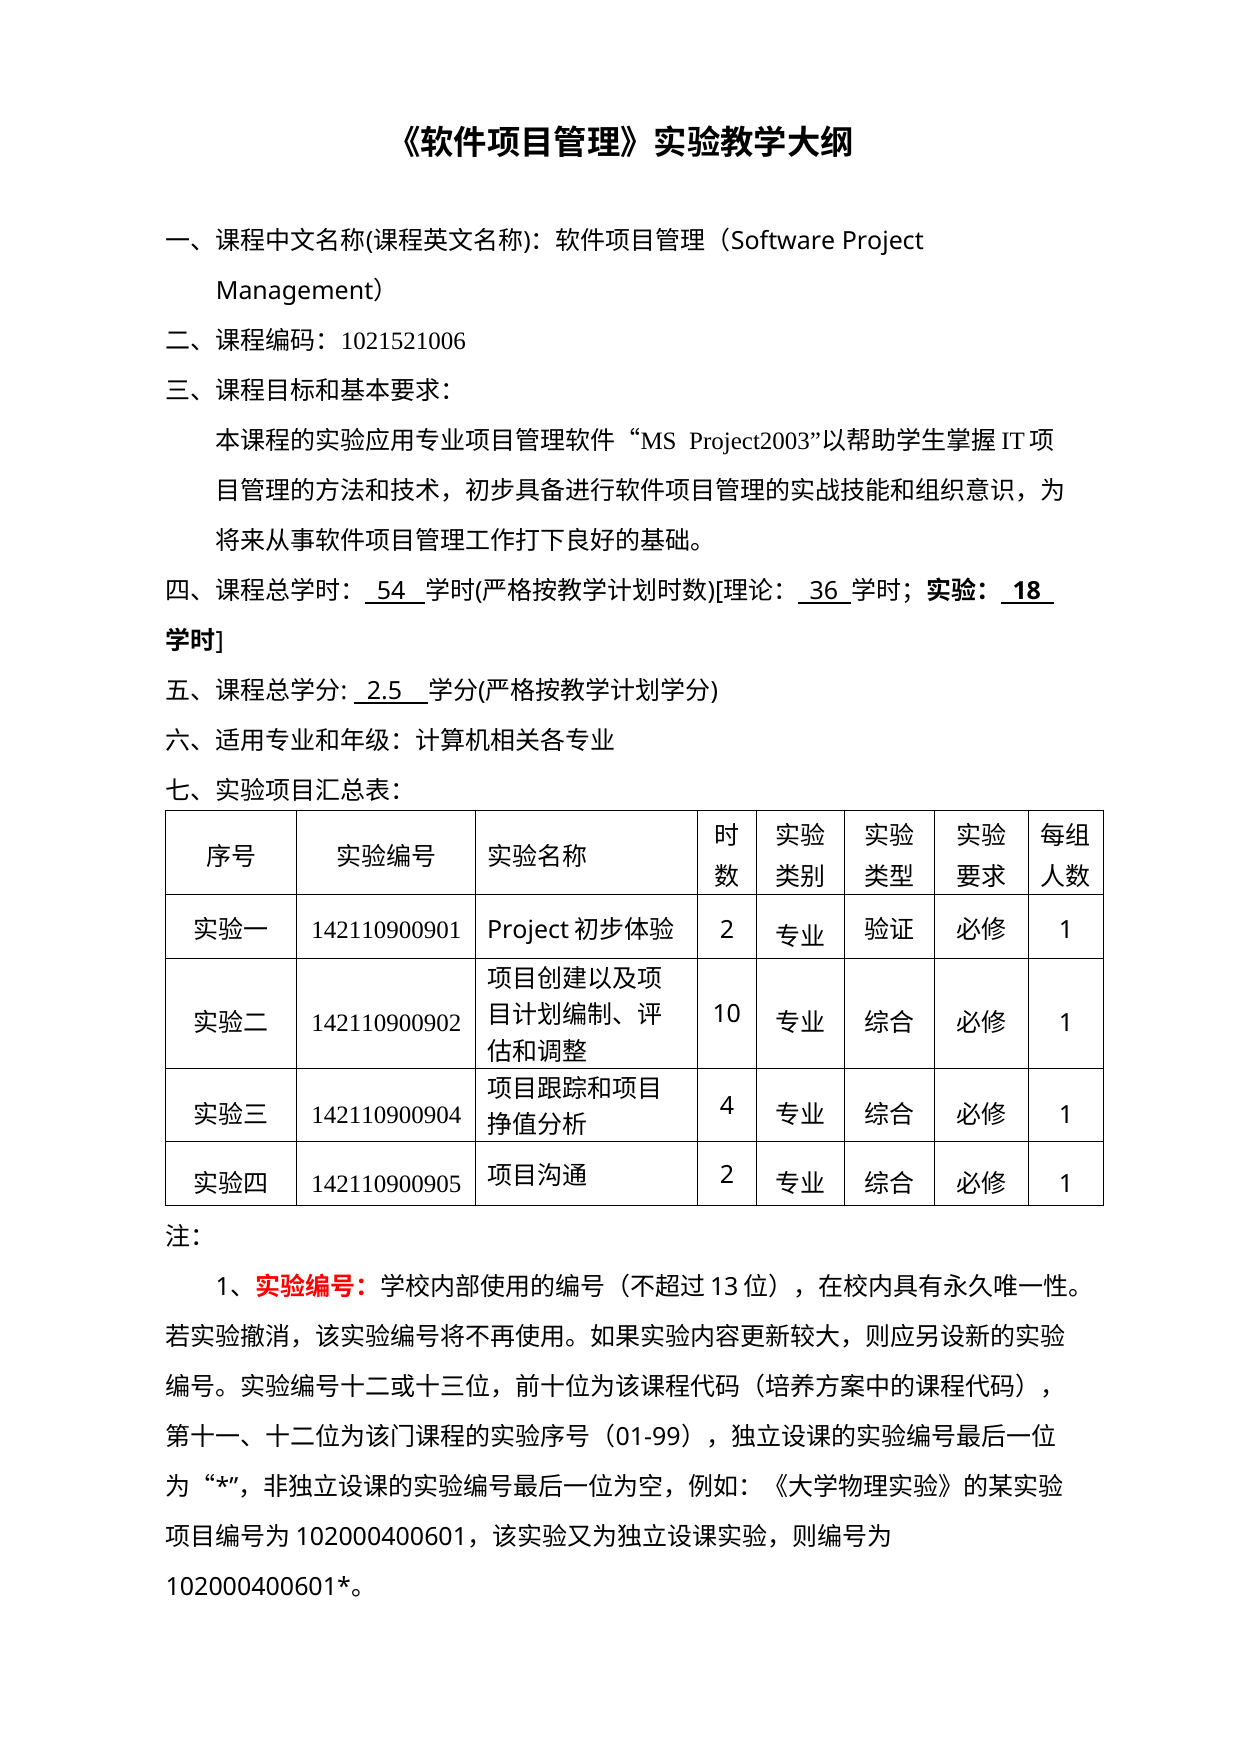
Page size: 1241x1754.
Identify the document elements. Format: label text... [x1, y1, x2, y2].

text 《软件项目管理》实验教学大纲 [165, 118, 1075, 164]
table_cell 必修 [935, 1142, 1028, 1204]
table_cell 专业 [757, 959, 844, 1067]
table_cell 专业 [757, 1142, 844, 1204]
table_cell 实验一 [166, 895, 296, 958]
table_cell 项目创建以及项目计划编制、评估和调整 [476, 959, 697, 1067]
table_cell 验证 [845, 895, 934, 958]
list 课程目标和基本要求： [165, 360, 1075, 410]
table_header 时数 [698, 811, 756, 894]
table_cell 综合 [845, 959, 934, 1067]
table_cell 2 [698, 895, 756, 958]
table_cell 专业 [757, 895, 844, 958]
text 七、实验项目汇总表： [165, 760, 1075, 810]
table_cell 综合 [845, 1069, 934, 1141]
table_cell 142110900902 [297, 959, 475, 1067]
table_header 序号 [166, 811, 296, 894]
table_cell 1 [1029, 1142, 1103, 1204]
table_cell 实验三 [166, 1069, 296, 1141]
table_cell 142110900904 [297, 1069, 475, 1141]
table_cell 实验四 [166, 1142, 296, 1204]
table_cell 10 [698, 959, 756, 1067]
table_cell 综合 [845, 1142, 934, 1204]
table_cell 142110900905 [297, 1142, 475, 1204]
text 五、课程总学分: 2.5 学分(严格按教学计划学分) [165, 660, 1075, 710]
list 课程中文名称(课程英文名称)：软件项目管理（Software Project Management） [165, 210, 1075, 310]
table_cell 2 [698, 1142, 756, 1204]
table_cell 专业 [757, 1069, 844, 1141]
table_cell 1 [1029, 895, 1103, 958]
table_cell 1 [1029, 1069, 1103, 1141]
table_header 实验类型 [845, 811, 934, 894]
table_cell Project初步体验 [476, 895, 697, 958]
table_cell 项目沟通 [476, 1142, 697, 1204]
table_cell 实验二 [166, 959, 296, 1067]
text 六、适用专业和年级：计算机相关各专业 [165, 710, 1075, 760]
list 课程编码：1021521006 [165, 310, 1075, 360]
text 本课程的实验应用专业项目管理软件“MS Project2003”以帮助学生掌握IT项目管理的方法和技术，初步具备进行软件项目管理的实战技能和组织意识，为将来从事软件项目管理工作打下良好的基础。 [215, 410, 1075, 560]
table_cell 142110900901 [297, 895, 475, 958]
table_header 每组人数 [1029, 811, 1103, 894]
table_cell 必修 [935, 1069, 1028, 1141]
text 1、实验编号：学校内部使用的编号（不超过13位），在校内具有永久唯一性。若实验撤消，该实验编号将不再使用。如果实验内容更新较大，则应另设新的实验编号。实验编号十二或十三位，前十位为该课程代码（培养方案中的课程代码），第十一、十二位为该门课程的实验序号（01-99），独立设课的实验编号最后一位为“*”，非独立设课的实验编号最后一位为空，例如：《大学物理实验》的某实验项目编号为102000400601，该实验又为独立设课实验，则编号为102000400601*。 [165, 1256, 1075, 1606]
table_cell 1 [1029, 959, 1103, 1067]
table_cell 必修 [935, 959, 1028, 1067]
table_header 实验名称 [476, 811, 697, 894]
table_cell 项目跟踪和项目挣值分析 [476, 1069, 697, 1141]
table_header 实验编号 [297, 811, 475, 894]
table_cell 必修 [935, 895, 1028, 958]
table_header 实验要求 [935, 811, 1028, 894]
text 四、课程总学时： 54 学时(严格按教学计划时数)[理论： 36 学时；实验： 18 学时] [165, 560, 1075, 660]
text 注： [165, 1206, 1075, 1256]
table_cell 4 [698, 1069, 756, 1141]
table_header 实验类别 [757, 811, 844, 894]
